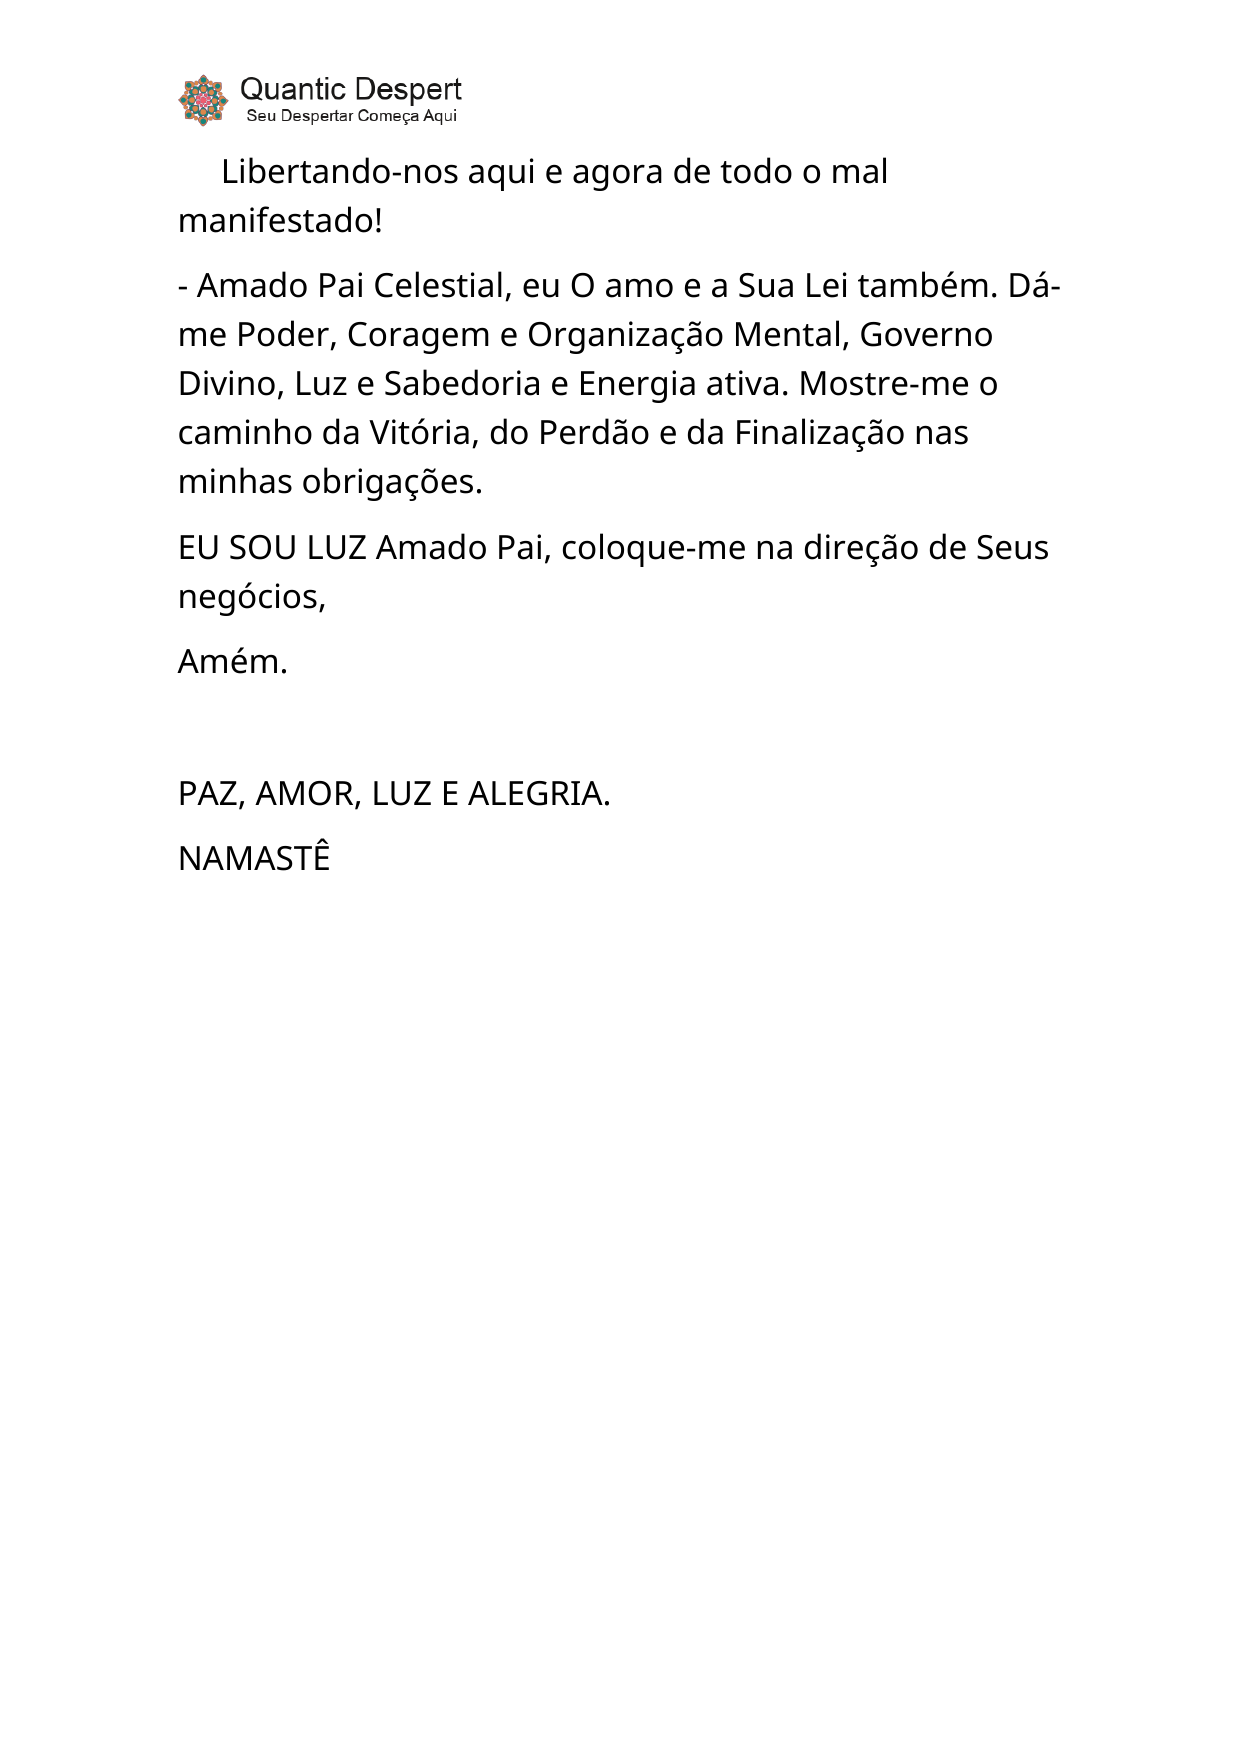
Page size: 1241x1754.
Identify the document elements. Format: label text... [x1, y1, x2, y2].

text - Amado Pai Celestial, eu O amo e a Sua Lei também. Dá-me Poder, Coragem e Organização Mental, Governo Divino, Luz e Sabedoria e Energia ativa. Mostre-me o caminho da Vitória, do Perdão e da Finalização nas minhas obrigações. [177, 262, 1063, 503]
text EU SOU LUZ Amado Pai, coloque-me na direção de Seus negócios, [177, 524, 1063, 618]
text Libertando-nos aqui e agora de todo o mal manifestado! [177, 148, 1063, 242]
text PAZ, AMOR, LUZ E ALEGRIA. [177, 769, 1063, 815]
text NAMASTÊ [177, 835, 1063, 881]
picture [177, 73, 481, 127]
text Amém. [177, 638, 1063, 684]
